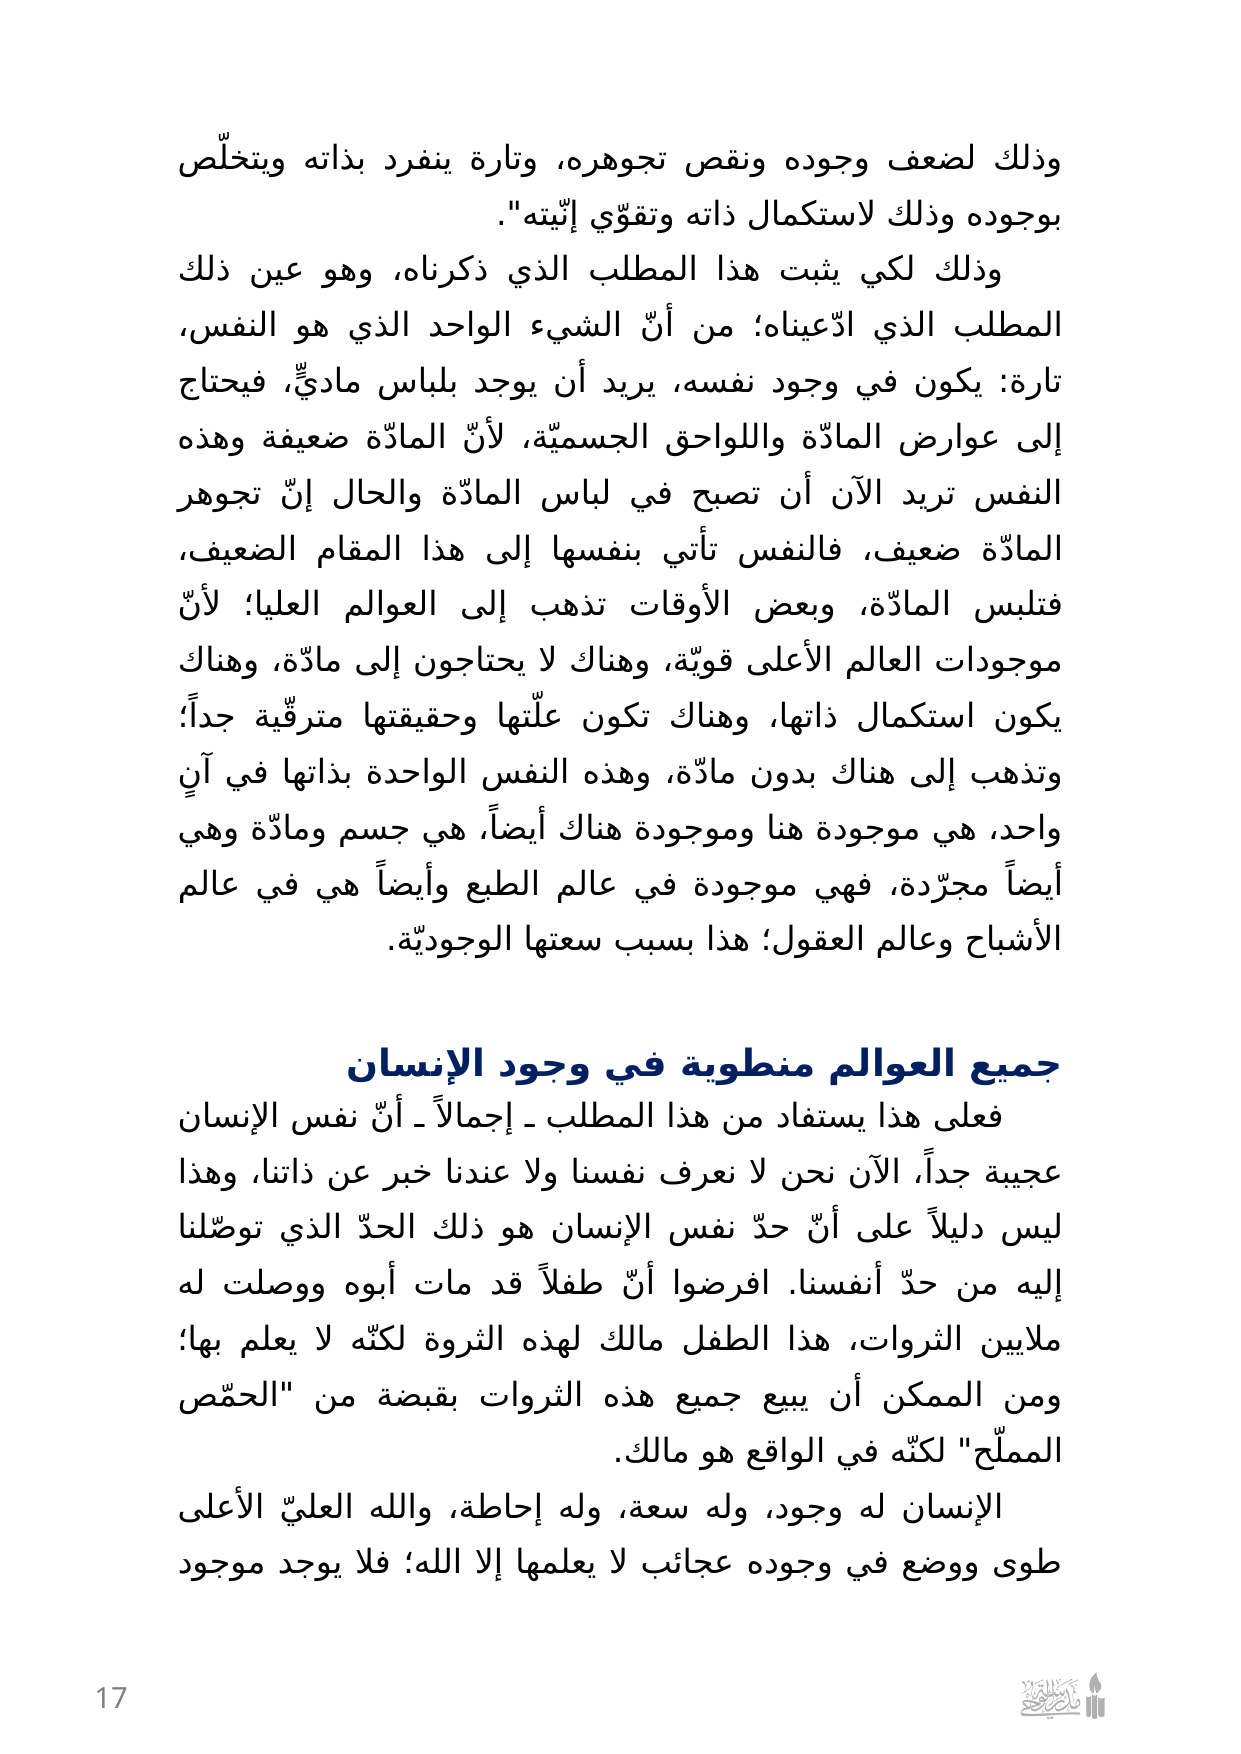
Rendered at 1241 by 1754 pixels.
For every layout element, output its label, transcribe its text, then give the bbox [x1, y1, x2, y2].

title جميع العوالم منطوية في وجود الإنسان [177, 1042, 1063, 1085]
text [177, 136, 1063, 247]
text وذلك لكي يثبت هذا المطلب الذي ذكرناه، وهو عين ذلك المطلب الذي ادّعيناه؛ من أنّ الشيء الواحد الذي هو النفس، تارة: يكون في وجود نفسه، يريد أن يوجد بلباس ماديٍّ، فيحتاج إلى عوارض المادّة واللواحق الجسميّة، لأنّ المادّة ضعيفة وهذه النفس تريد الآن أن تصبح في لباس المادّة والحال إنّ تجوهر المادّة ضعيف، فالنفس تأتي بنفسها إلى هذا المقام الضعيف، فتلبس المادّة، وبعض الأوقات تذهب إلى العوالم العليا؛ لأنّ موجودات العالم الأعلى قويّة، وهناك لا يحتاجون إلى مادّة، وهناك يكون استكمال ذاتها، وهناك تكون علّتها وحقيقتها مترقّية جداً؛ وتذهب إلى هناك بدون مادّة، وهذه النفس الواحدة بذاتها في آنٍ واحد، هي موجودة هنا وموجودة هناك أيضاً، هي جسم ومادّة وهي أيضاً مجرّدة، فهي موجودة في عالم الطبع وأيضاً هي في عالم الأشباح وعالم العقول؛ هذا بسبب سعتها الوجوديّة. [177, 247, 1063, 973]
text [177, 1485, 1063, 1596]
text فعلى هذا يستفاد من هذا المطلب ـ إجمالاً ـ أنّ نفس الإنسان عجيبة جداً، الآن نحن لا نعرف نفسنا ولا عندنا خبر عن ذاتنا، وهذا ليس دليلاً على أنّ حدّ نفس الإنسان هو ذلك الحدّ الذي توصّلنا إليه من حدّ أنفسنا. افرضوا أنّ طفلاً قد مات أبوه ووصلت له ملايين الثروات، هذا الطفل مالك لهذه الثروة لكنّه لا يعلم بها؛ ومن الممكن أن يبيع جميع هذه الثروات بقبضة من "الحمّص المملّح" لكنّه في الواقع هو مالك. [177, 1094, 1063, 1485]
picture [1020, 1672, 1105, 1719]
